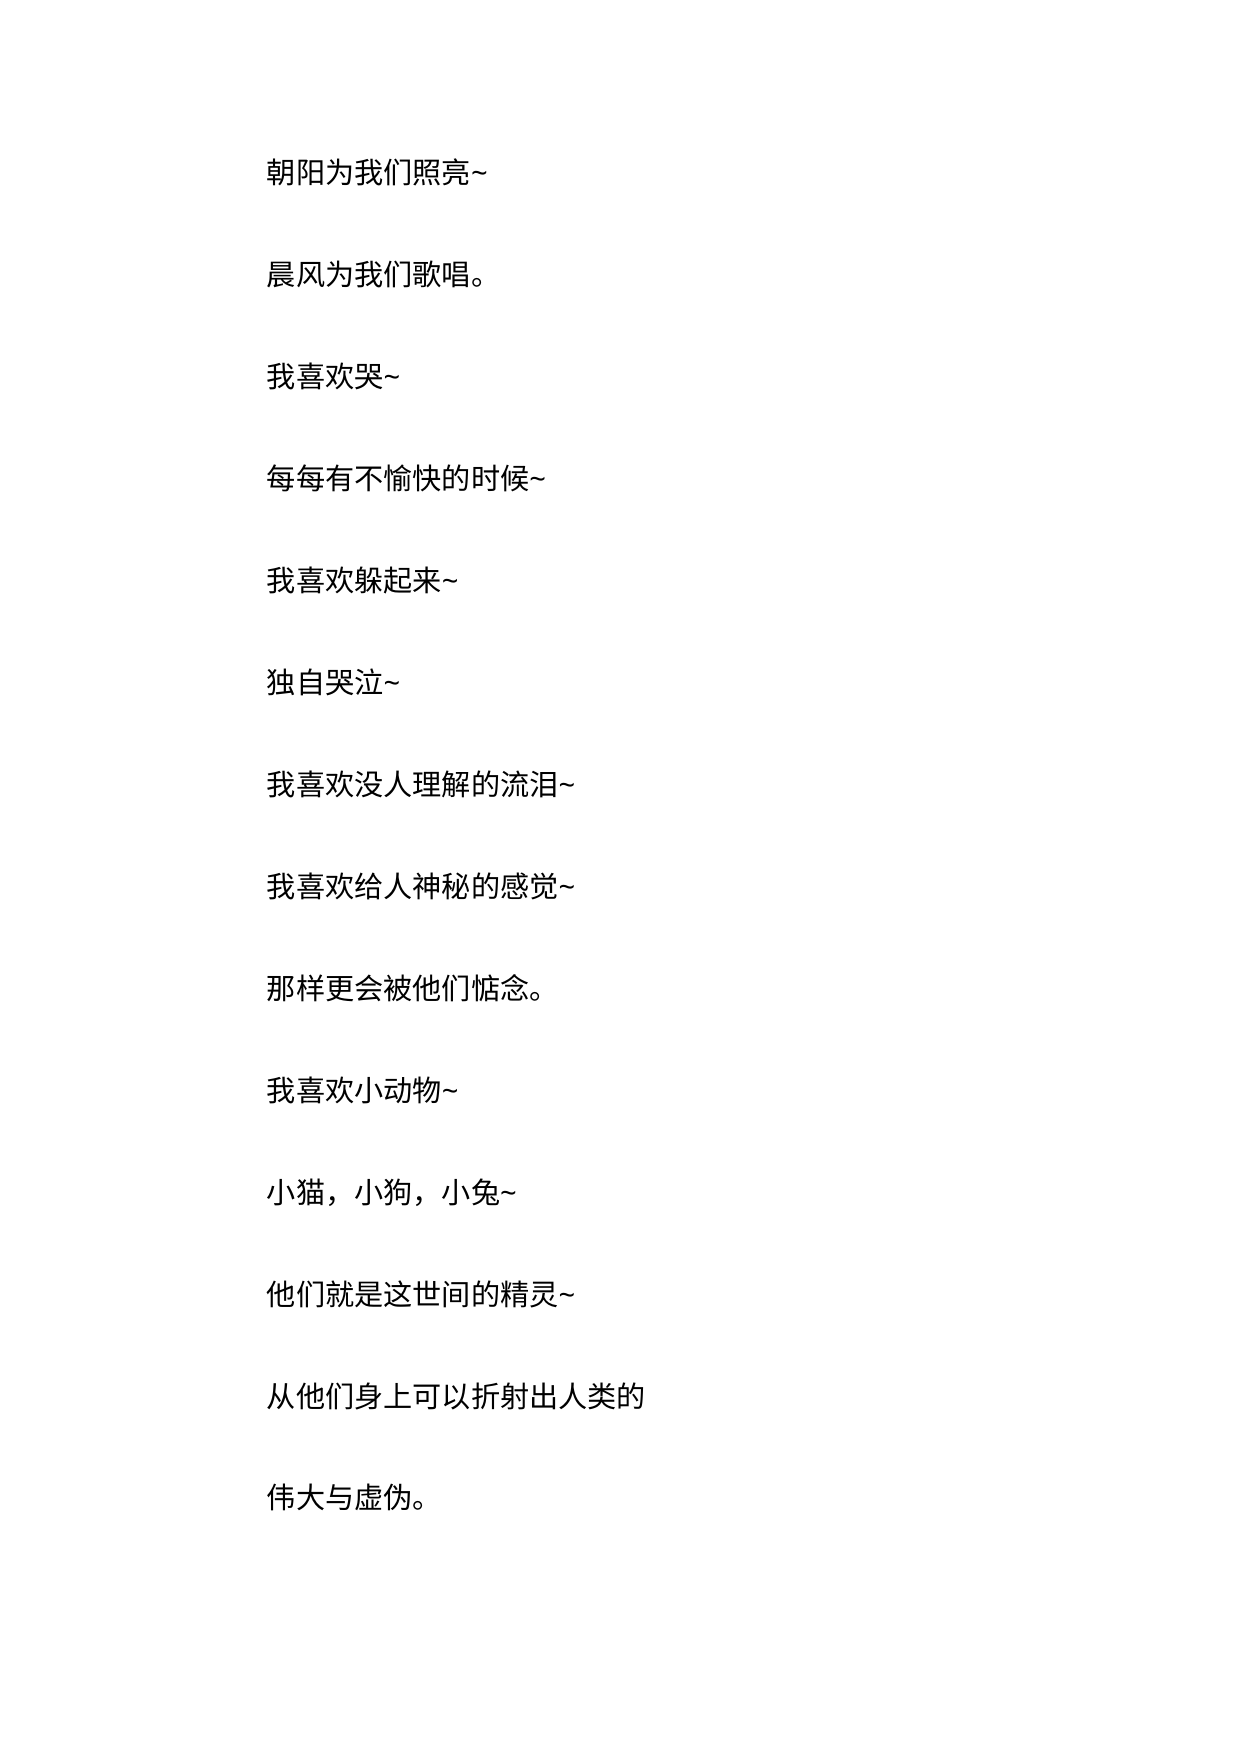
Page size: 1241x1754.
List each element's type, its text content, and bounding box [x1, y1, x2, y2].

text 他们就是这世间的精灵~ [150, 1271, 1090, 1314]
text 我喜欢没人理解的流泪~ [150, 762, 1090, 804]
text 我喜欢躲起来~ [150, 558, 1090, 600]
text 那样更会被他们惦念。 [150, 966, 1090, 1008]
text 每每有不愉快的时候~ [150, 456, 1090, 498]
text 朝阳为我们照亮~ [150, 150, 1090, 192]
text 小猫，小狗，小兔~ [150, 1169, 1090, 1212]
text 我喜欢给人神秘的感觉~ [150, 864, 1090, 906]
text 我喜欢小动物~ [150, 1067, 1090, 1110]
text 独自哭泣~ [150, 660, 1090, 702]
text 伟大与虚伪。 [150, 1475, 1090, 1517]
text 从他们身上可以折射出人类的 [150, 1373, 1090, 1416]
text 我喜欢哭~ [150, 354, 1090, 396]
text 晨风为我们歌唱。 [150, 252, 1090, 294]
